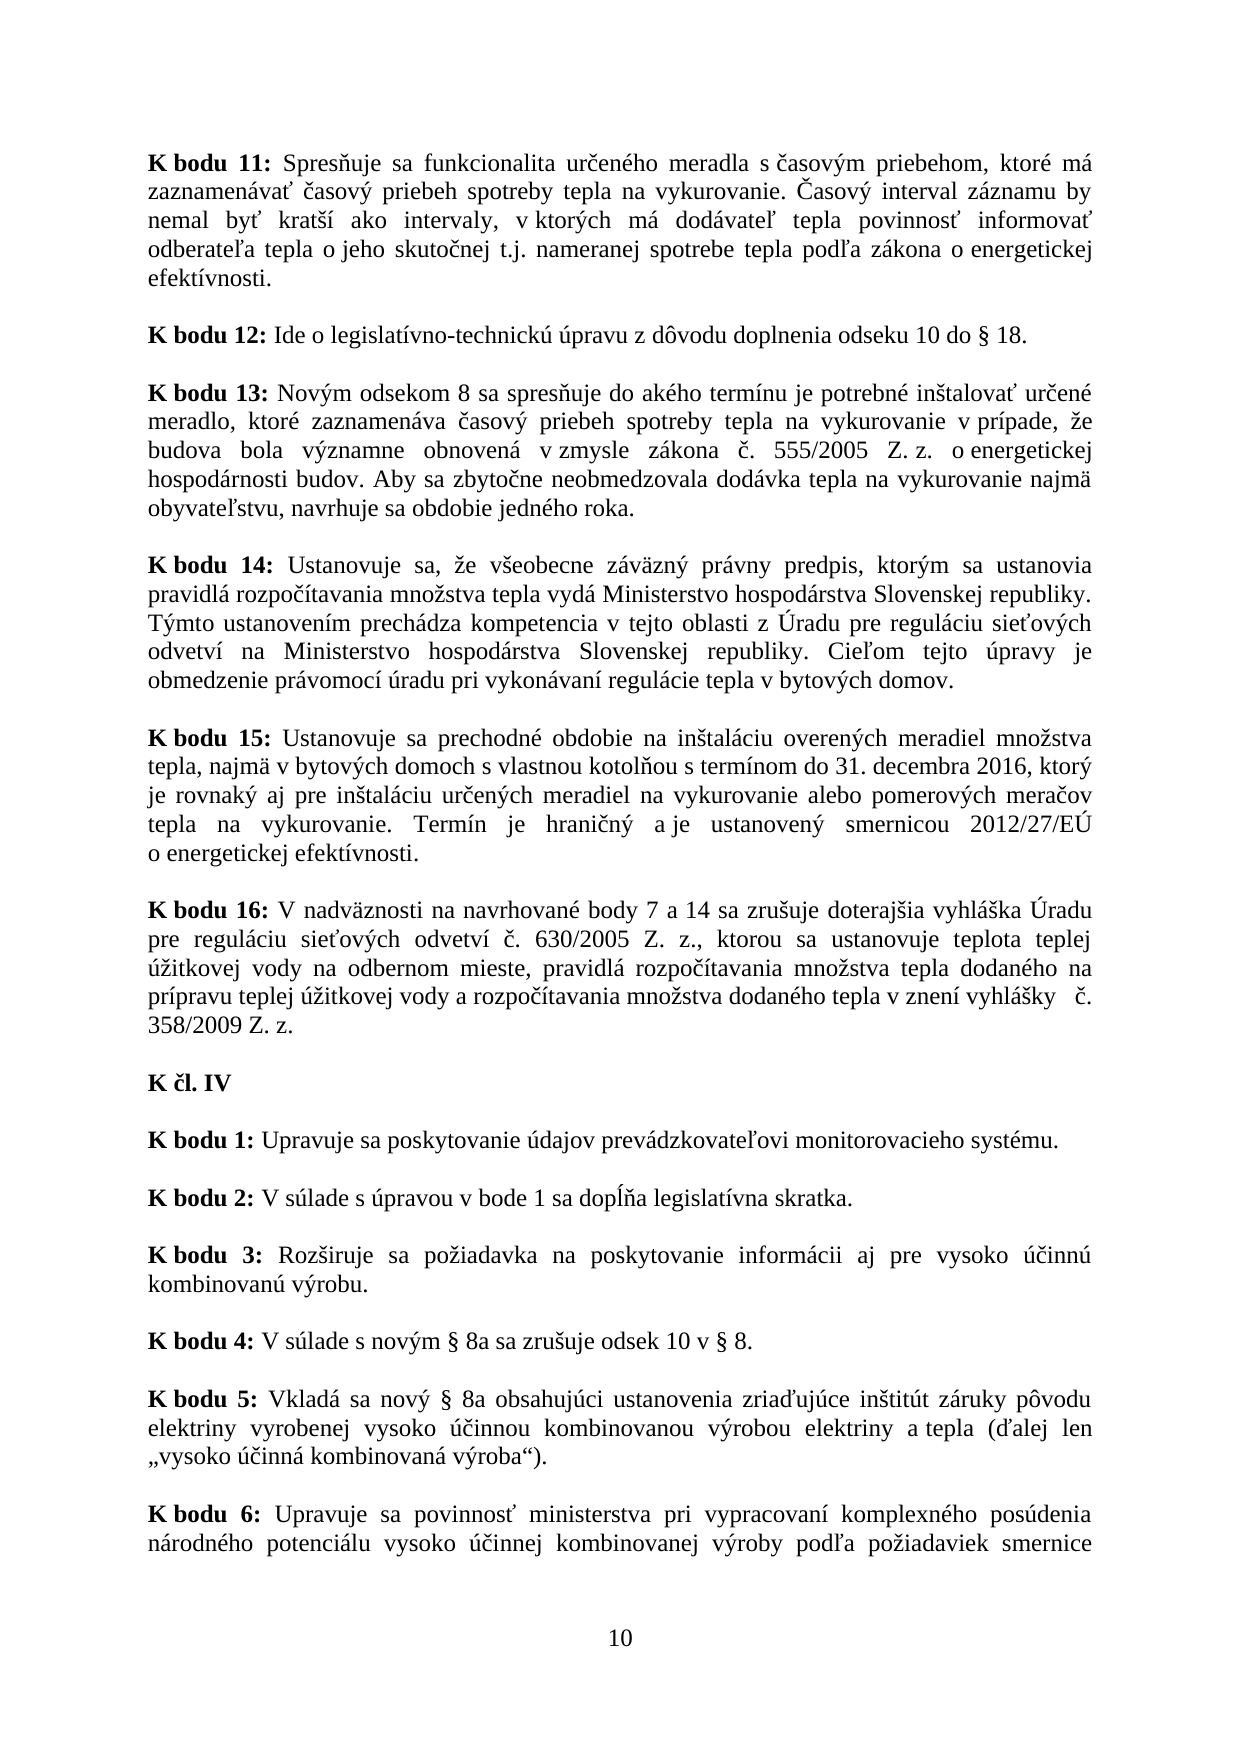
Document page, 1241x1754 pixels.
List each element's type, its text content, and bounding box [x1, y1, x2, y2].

text K bodu 4: V súlade s novým § 8a sa zrušuje odsek 10 v § 8. [148, 1326, 1093, 1355]
text K bodu 11: Spresňuje sa funkcionalita určeného meradla s časovým priebehom, ktoré má zaznamenávať časový priebeh spotreby tepla na vykurovanie. Časový interval záznamu by nemal byť kratší ako intervaly, v ktorých má dodávateľ tepla povinnosť informovať odberateľa tepla o jeho skutočnej t.j. nameranej spotrebe tepla podľa zákona o energetickej efektívnosti. [148, 148, 1093, 291]
text K bodu 16: V nadväznosti na navrhované body 7 a 14 sa zrušuje doterajšia vyhláška Úradu pre reguláciu sieťových odvetví č. 630/2005 Z. z., ktorou sa ustanovuje teplota teplej úžitkovej vody na odbernom mieste, pravidlá rozpočítavania množstva tepla dodaného na prípravu teplej úžitkovej vody a rozpočítavania množstva dodaného tepla v znení vyhlášky č. 358/2009 Z. z. [148, 895, 1093, 1039]
text K bodu 2: V súlade s úpravou v bode 1 sa dopĺňa legislatívna skratka. [148, 1183, 1093, 1211]
text K bodu 12: Ide o legislatívno-technickú úpravu z dôvodu doplnenia odseku 10 do § 18. [148, 320, 1093, 349]
text K bodu 3: Rozširuje sa požiadavka na poskytovanie informácii aj pre vysoko účinnú kombinovanú výrobu. [148, 1240, 1093, 1298]
text K bodu 14: Ustanovuje sa, že všeobecne záväzný právny predpis, ktorým sa ustanovia pravidlá rozpočítavania množstva tepla vydá Ministerstvo hospodárstva Slovenskej republiky. Týmto ustanovením prechádza kompetencia v tejto oblasti z Úradu pre reguláciu sieťových odvetví na Ministerstvo hospodárstva Slovenskej republiky. Cieľom tejto úpravy je obmedzenie právomocí úradu pri vykonávaní regulácie tepla v bytových domov. [148, 550, 1093, 694]
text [148, 1499, 1093, 1556]
text K bodu 1: Upravuje sa poskytovanie údajov prevádzkovateľovi monitorovacieho systému. [148, 1125, 1093, 1154]
text K čl. IV [148, 1068, 1093, 1096]
text K bodu 5: Vkladá sa nový § 8a obsahujúci ustanovenia zriaďujúce inštitút záruky pôvodu elektriny vyrobenej vysoko účinnou kombinovanou výrobou elektriny a tepla (ďalej len „vysoko účinná kombinovaná výroba“). [148, 1384, 1093, 1470]
text K bodu 15: Ustanovuje sa prechodné obdobie na inštaláciu overených meradiel množstva tepla, najmä v bytových domoch s vlastnou kotolňou s termínom do 31. decembra 2016, ktorý je rovnaký aj pre inštaláciu určených meradiel na vykurovanie alebo pomerových meračov tepla na vykurovanie. Termín je hraničný a je ustanovený smernicou 2012/27/EÚ o energetickej efektívnosti. [148, 723, 1093, 866]
text K bodu 13: Novým odsekom 8 sa spresňuje do akého termínu je potrebné inštalovať určené meradlo, ktoré zaznamenáva časový priebeh spotreby tepla na vykurovanie v prípade, že budova bola významne obnovená v zmysle zákona č. 555/2005 Z. z. o energetickej hospodárnosti budov. Aby sa zbytočne neobmedzovala dodávka tepla na vykurovanie najmä obyvateľstvu, navrhuje sa obdobie jedného roka. [148, 378, 1093, 521]
